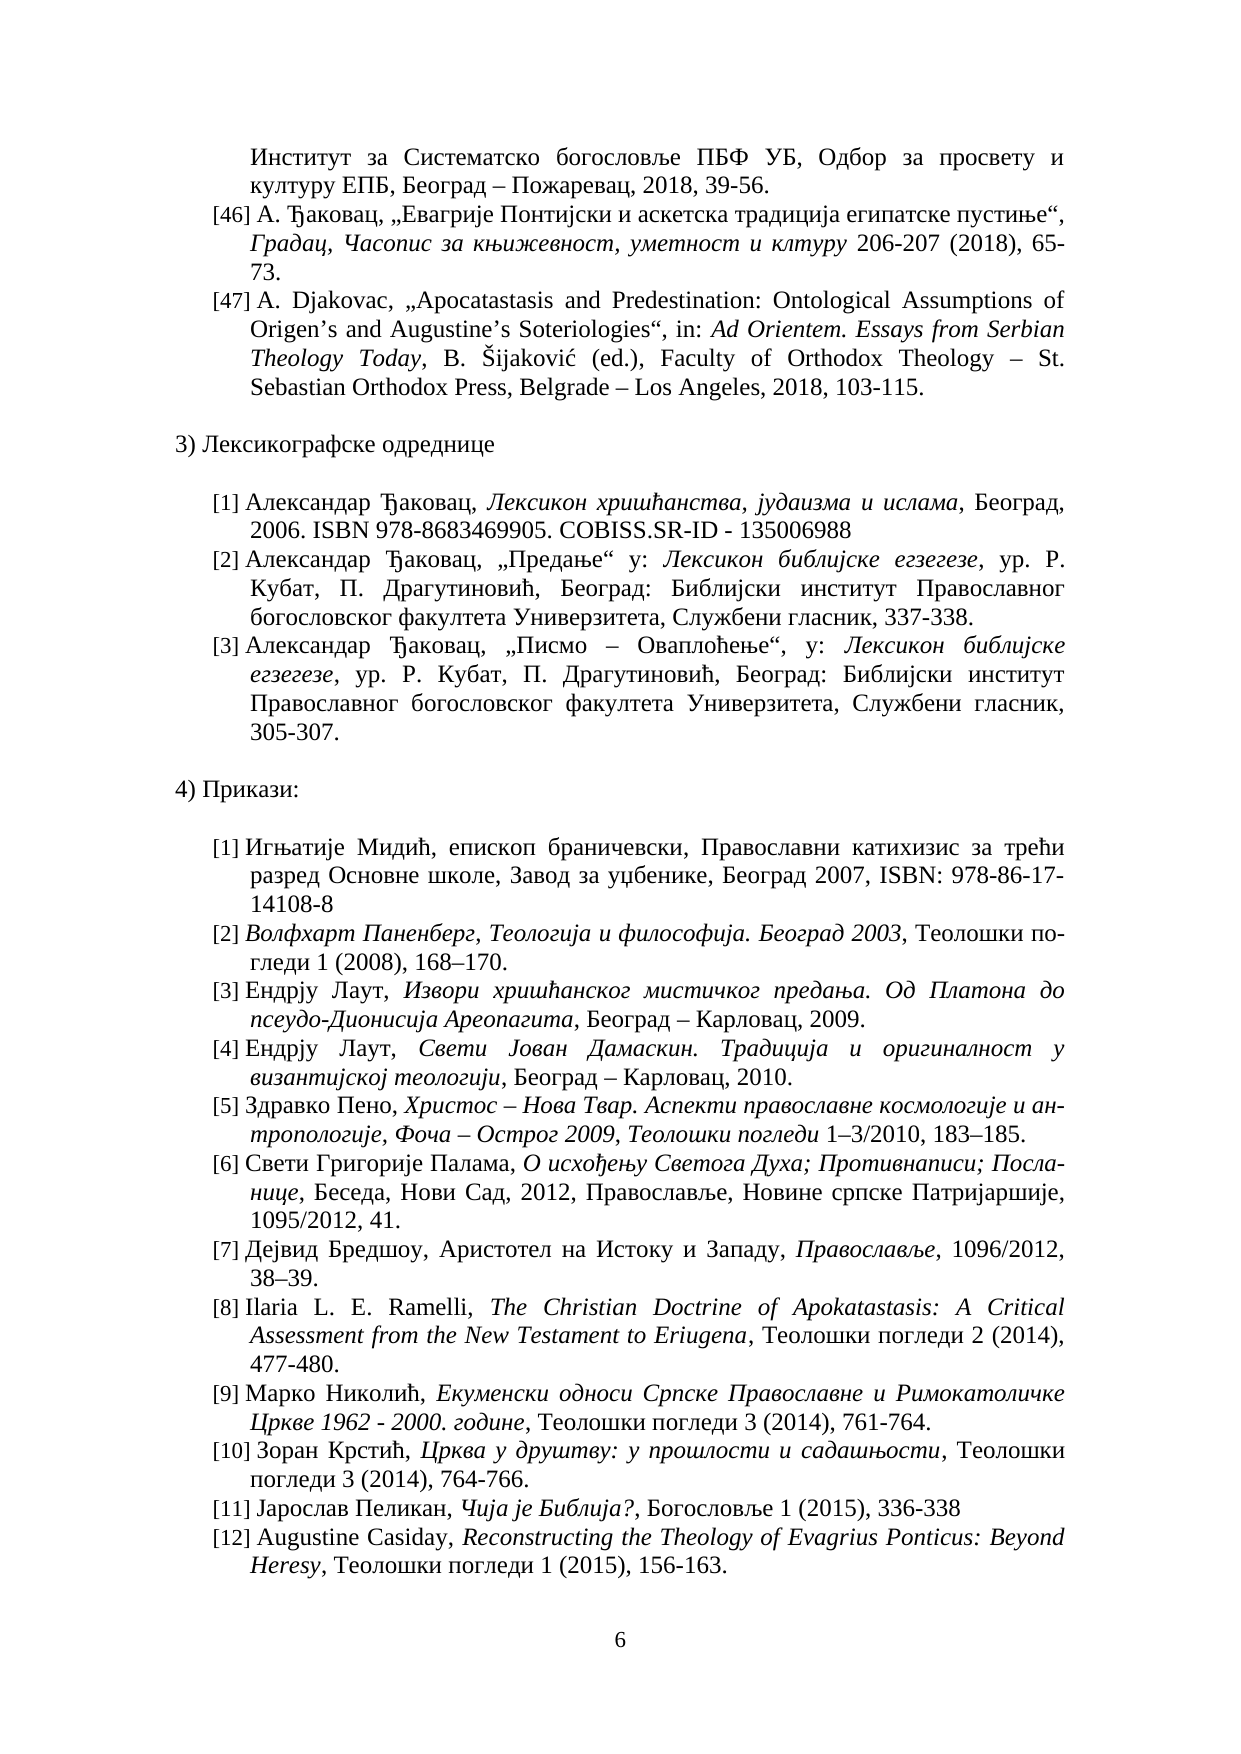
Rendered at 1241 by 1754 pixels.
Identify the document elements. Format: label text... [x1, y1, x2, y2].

list Марко Николић, Екуменски односи Српске Православне и Римокатоличке Цркве 1962 - 2000. године, Теолошки погледи 3 (2014), 761-764. [212, 1378, 1065, 1435]
list Александар Ђаковац, „Предање“ у: Лексикон библијске егзегезе, ур. Р. Кубат, П. Драгутиновић, Београд: Библијски институт Православног богословског факултета Универзитета, Службени гласник, 337-338. [212, 544, 1065, 630]
list Александар Ђаковац, „Писмо – Оваплоћење“, у: Лексикон библијске егзегезе, ур. Р. Кубат, П. Драгутиновић, Београд: Библијски институт Православног богословског факултета Универзитета, Службени гласник, 305-307. [212, 630, 1065, 745]
text 4) Прикази: [175, 774, 1065, 803]
list Augustine Casiday, Reconstructing the Theology of Evagrius Ponticus: Beyond Heresy, Теолошки погледи 1 (2015), 156-163. [212, 1522, 1065, 1579]
list Игњатије Мидић, епископ браничевски, Православни катихизис за трећи разред Основне школе, Завод за уџбенике, Београд 2007, ISBN: 978-86-17-14108-8 [212, 832, 1065, 918]
list Александар Ђаковац, Лексикон хришћанства, јудаизма и ислама, Београд, 2006. ISBN 978-8683469905. COBISS.SR-ID - 135006988 [212, 487, 1065, 544]
list Ендрју Лаут, Свети Јован Дамаскин. Традиција и оригиналност у византијској теологији, Београд – Карловац, 2010. [212, 1033, 1065, 1090]
list Зоран Крстић, Црква у друштву: у прошлости и садашњости, Теолошки погледи 3 (2014), 764-766. [212, 1435, 1065, 1493]
list Дејвид Бредшоу, Аристотел на Истоку и Западу, Православље, 1096/2012, 38–39. [212, 1234, 1065, 1292]
list Јарослав Пеликан, Чија је Библија?, Богословље 1 (2015), 336-338 [212, 1493, 1065, 1522]
text 3) Лексикографске одреднице [175, 429, 1065, 458]
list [212, 142, 1065, 199]
list А. Ђаковац, „Евагрије Понтијски и аскетска традиција египатске пустиње“, Градац, Чaсопис за књижевност, уметност и клтуру 206-207 (2018), 65-73. [212, 199, 1065, 285]
list Ендрју Лаут, Извори хришћанског мистичког предања. Од Платона до псеудо-Дионисија Ареопагита, Београд – Карловац, 2009. [212, 975, 1065, 1033]
list Здравко Пено, Христос – Нова Твар. Аспекти православне космологије и антропологије, Фоча – Острог 2009, Теолошки погледи 1–3/2010, 183–185. [212, 1090, 1065, 1148]
list Волфхарт Паненберг, Теологија и философија. Београд 2003, Теолошки погледи 1 (2008), 168–170. [212, 918, 1065, 975]
list A. Djakovac, „Apocatastasis and Predestination: Ontological Assumptions of Origen’s and Augustine’s Soteriologies“, in: Ad Orientem. Essays from Serbian Theology Today, B. Šijaković (ed.), Faculty of Orthodox Theology – St. Sebastian Orthodox Press, Belgrade – Los Angeles, 2018, 103-115. [212, 285, 1065, 400]
list Свети Григорије Палама, О исхођењу Светога Духа; Противнаписи; Посланице, Беседа, Нови Сад, 2012, Православље, Новине српске Патријаршије, 1095/2012, 41. [212, 1148, 1065, 1234]
list Ilaria L. E. Ramelli, The Christian Doctrine of Apokatastasis: A Critical Assessment from the New Testament to Eriugena, Теолошки погледи 2 (2014), 477-480. [212, 1292, 1065, 1378]
